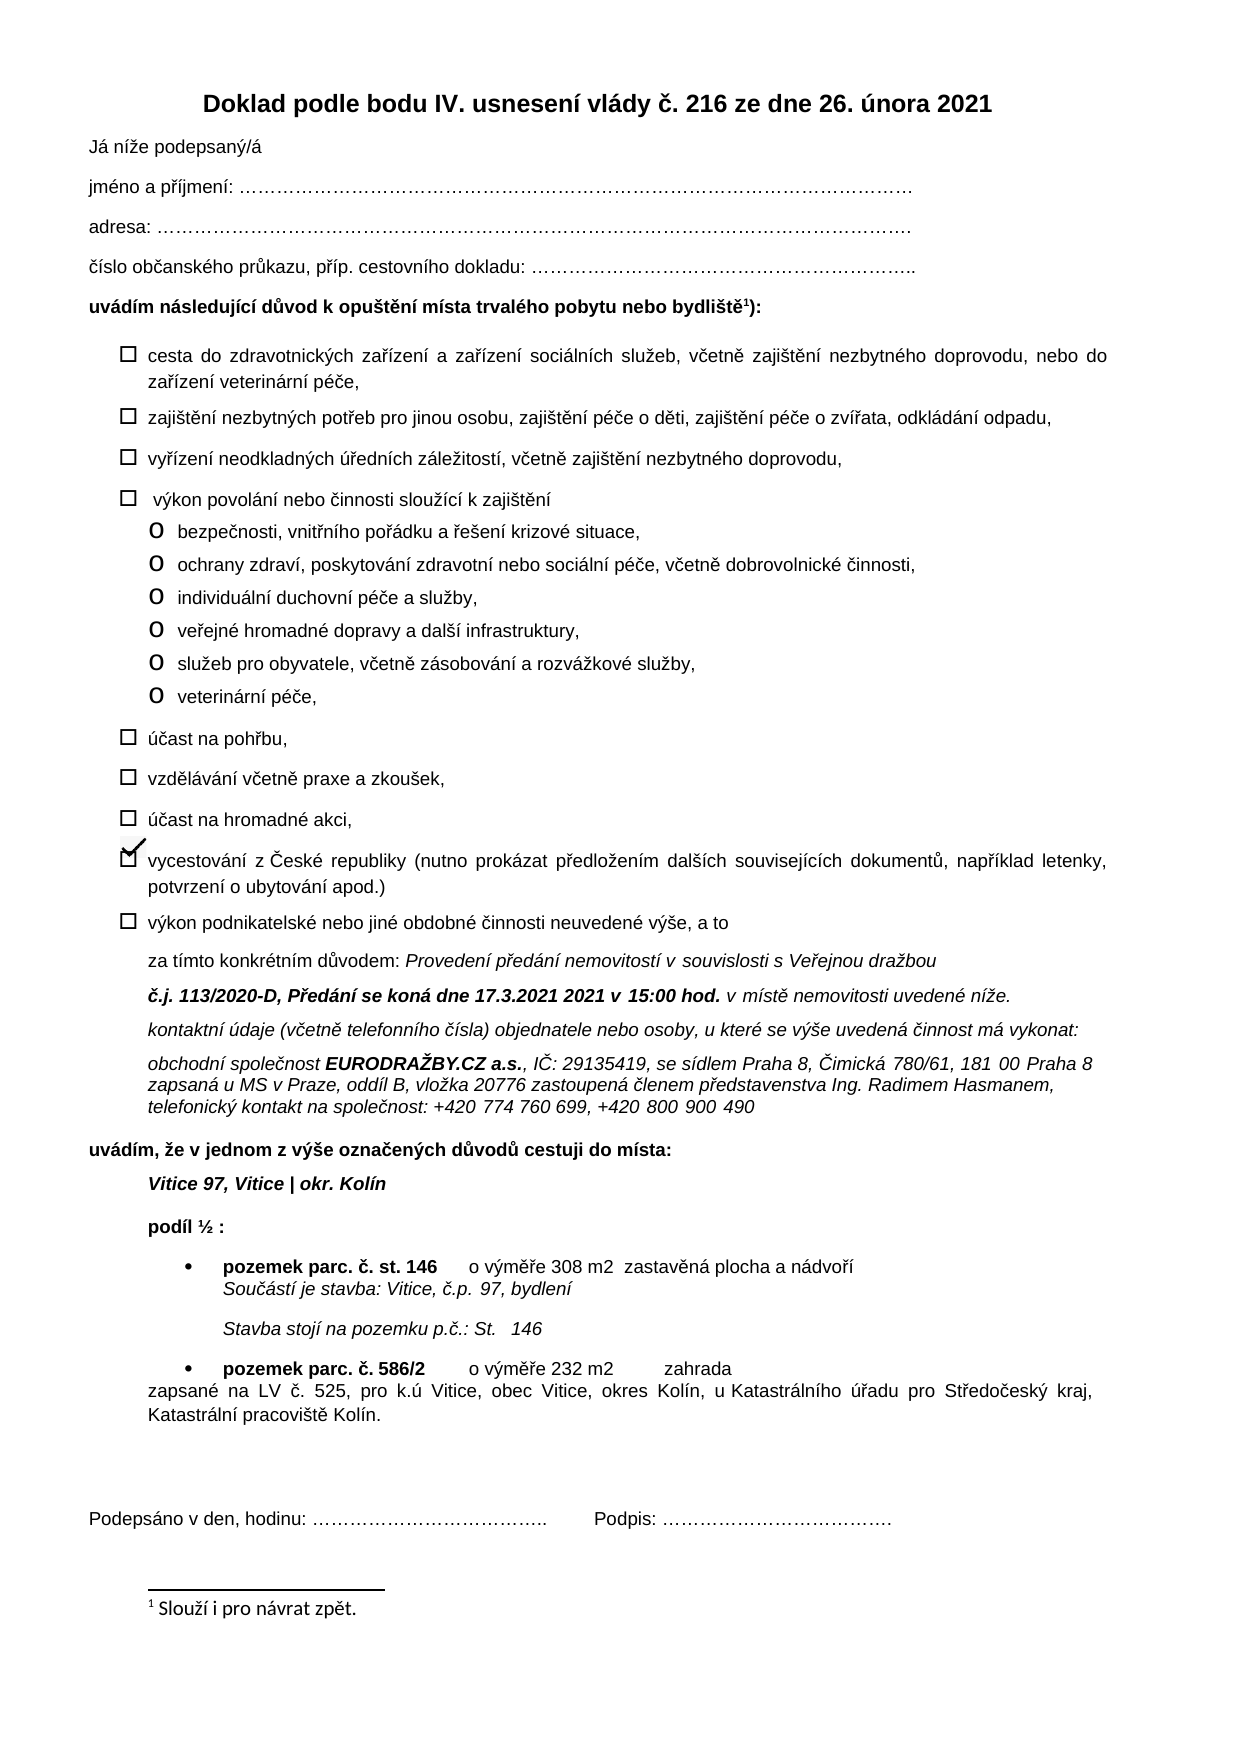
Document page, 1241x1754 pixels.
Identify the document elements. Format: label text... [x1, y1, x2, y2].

list účast na hromadné akci, [118, 794, 1107, 835]
list veterinární péče, [148, 679, 1107, 713]
list zajištění nezbytných potřeb pro jinou osobu, zajištění péče o děti, zajištění péče o zvířata, odkládání odpadu, [118, 392, 1107, 433]
list služeb pro obyvatele, včetně zásobování a rozvážkové služby, [148, 647, 1107, 679]
text kontaktní údaje (včetně telefonního čísla) objednatele nebo osoby, u které se výše uvedená činnost má vykonat: [148, 1018, 1107, 1040]
text zapsané na LV č. 525, pro k.ú Vitice, obec Vitice, okres Kolín, u Katastrálního úřadu pro Středočeský kraj, Katastrální pracoviště Kolín. [148, 1380, 1093, 1425]
list pozemek parc. č. 586/2 o výměře 232 m2 zahrada [185, 1357, 1093, 1380]
text Stavba stojí na pozemku p.č.: St. 146 [223, 1317, 1093, 1339]
text Podepsáno v den, hodinu: ……………………………….. Podpis: ………………………………. [88, 1508, 1107, 1529]
list výkon podnikatelské nebo jiné obdobné činnosti neuvedené výše, a to [118, 897, 1107, 938]
list cesta do zdravotnických zařízení a zařízení sociálních služeb, včetně zajištění nezbytného doprovodu, nebo do zařízení veterinární péče, [118, 330, 1107, 392]
text jméno a příjmení: ……………………………………………………………………………………………… [88, 176, 1107, 198]
list veřejné hromadné dopravy a další infrastruktury, [148, 613, 1107, 647]
list vycestování z České republiky (nutno prokázat předložením dalších souvisejících dokumentů, například letenky, potvrzení o ubytování apod.) [118, 835, 1107, 897]
text telefonický kontakt na společnost: +420 774 760 699, +420 800 900 490 [148, 1096, 1093, 1117]
list výkon povolání nebo činnosti sloužící k zajištění [118, 474, 1107, 514]
list vzdělávání včetně praxe a zkoušek, [118, 753, 1107, 794]
text obchodní společnost EURODRAŽBY.CZ a.s., IČ: 29135419, se sídlem Praha 8, Čimická 780/61, 181 00 Praha 8 zapsaná u MS v Praze, oddíl B, vložka 20776 zastoupená členem představenstva Ing. Radimem Hasmanem, [148, 1052, 1093, 1096]
list bezpečnosti, vnitřního pořádku a řešení krizové situace, [148, 514, 1107, 547]
list pozemek parc. č. st. 146 o výměře 308 m2 zastavěná plocha a nádvoří [185, 1256, 1093, 1277]
text za tímto konkrétním důvodem: Provedení předání nemovitostí v souvislosti s Veřejnou dražbou [148, 950, 1107, 972]
text adresa: …………………………………………………………………………………………………………. [88, 216, 1107, 238]
text Já níže podepsaný/á [88, 136, 1107, 158]
text Doklad podle bodu IV. usnesení vlády č. 216 ze dne 26. února 2021 [88, 89, 1107, 117]
text Vitice 97, Vitice | okr. Kolín [88, 1173, 1107, 1194]
text Součástí je stavba: Vitice, č.p. 97, bydlení [223, 1277, 1093, 1299]
text č.j. 113/2020-D, Předání se koná dne 17.3.2021 2021 v 15:00 hod. v místě nemovitosti uvedené níže. [148, 984, 1107, 1006]
list účast na pohřbu, [118, 713, 1107, 753]
text číslo občanského průkazu, příp. cestovního dokladu: …………………………………………………….. [88, 256, 1107, 278]
text podíl ½ : [148, 1216, 1093, 1237]
list individuální duchovní péče a služby, [148, 581, 1107, 613]
list vyřízení neodkladných úředních záležitostí, včetně zajištění nezbytného doprovodu, [118, 433, 1107, 474]
text uvádím následující důvod k opuštění místa trvalého pobytu nebo bydliště): [88, 296, 1107, 317]
text uvádím, že v jednom z výše označených důvodů cestuji do místa: [88, 1139, 1107, 1160]
list ochrany zdraví, poskytování zdravotní nebo sociální péče, včetně dobrovolnické činnosti, [148, 547, 1107, 581]
